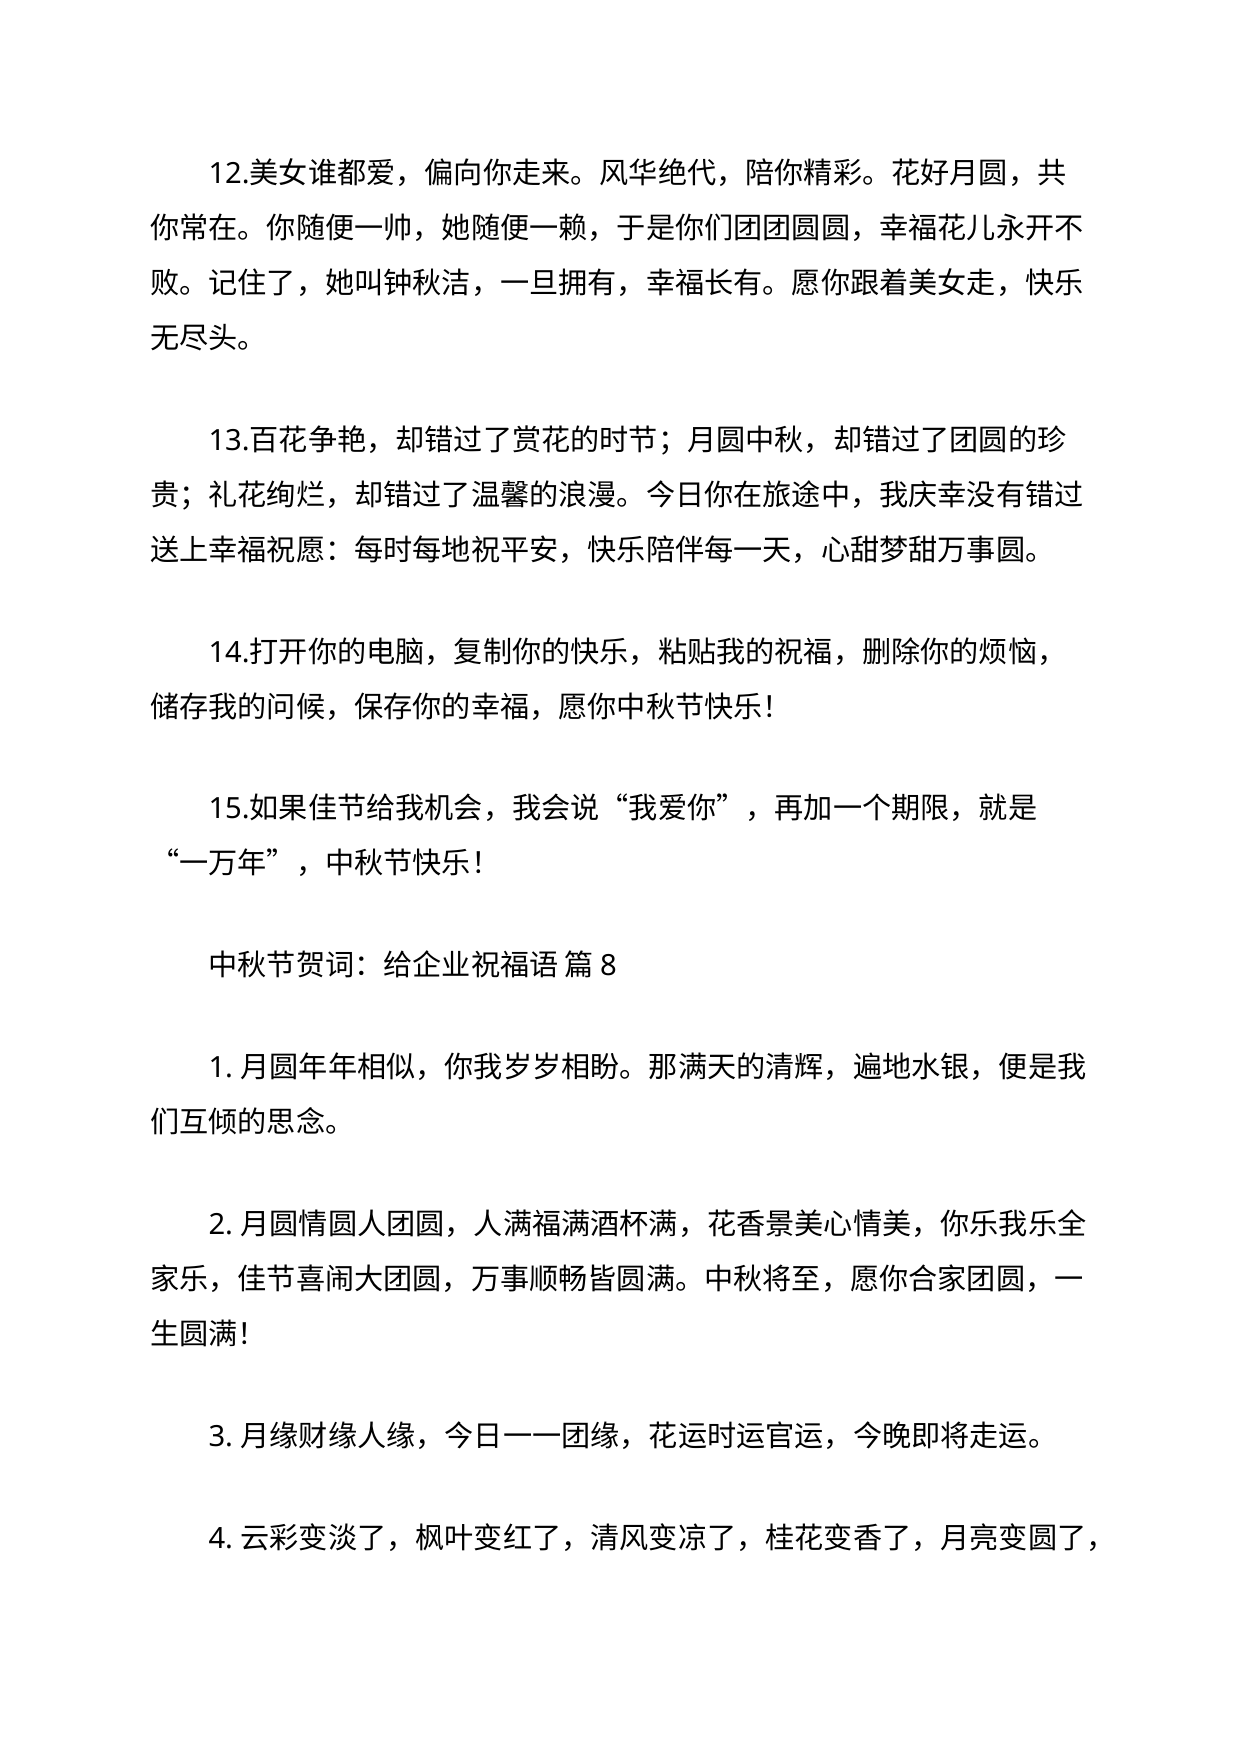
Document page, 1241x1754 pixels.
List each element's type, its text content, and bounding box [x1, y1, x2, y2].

text 中秋节贺词：给企业祝福语 篇8 [150, 942, 1090, 984]
text 1. 月圆年年相似，你我岁岁相盼。那满天的清辉，遍地水银，便是我们互倾的思念。 [150, 1044, 1090, 1141]
text 3. 月缘财缘人缘，今日一一团缘，花运时运官运，今晚即将走运。 [150, 1412, 1090, 1454]
text 15.如果佳节给我机会，我会说“我爱你”，再加一个期限，就是“一万年”，中秋节快乐！ [150, 785, 1090, 882]
text 12.美女谁都爱，偏向你走来。风华绝代，陪你精彩。花好月圆，共你常在。你随便一帅，她随便一赖，于是你们团团圆圆，幸福花儿永开不败。记住了，她叫钟秋洁，一旦拥有，幸福长有。愿你跟着美女走，快乐无尽头。 [150, 150, 1090, 357]
text 14.打开你的电脑，复制你的快乐，粘贴我的祝福，删除你的烦恼，储存我的问候，保存你的幸福，愿你中秋节快乐！ [150, 628, 1090, 726]
text 2. 月圆情圆人团圆，人满福满酒杯满，花香景美心情美，你乐我乐全家乐，佳节喜闹大团圆，万事顺畅皆圆满。中秋将至，愿你合家团圆，一生圆满！ [150, 1201, 1090, 1353]
text 13.百花争艳，却错过了赏花的时节；月圆中秋，却错过了团圆的珍贵；礼花绚烂，却错过了温馨的浪漫。今日你在旅途中，我庆幸没有错过送上幸福祝愿：每时每地祝平安，快乐陪伴每一天，心甜梦甜万事圆。 [150, 417, 1090, 569]
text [150, 1514, 1090, 1557]
